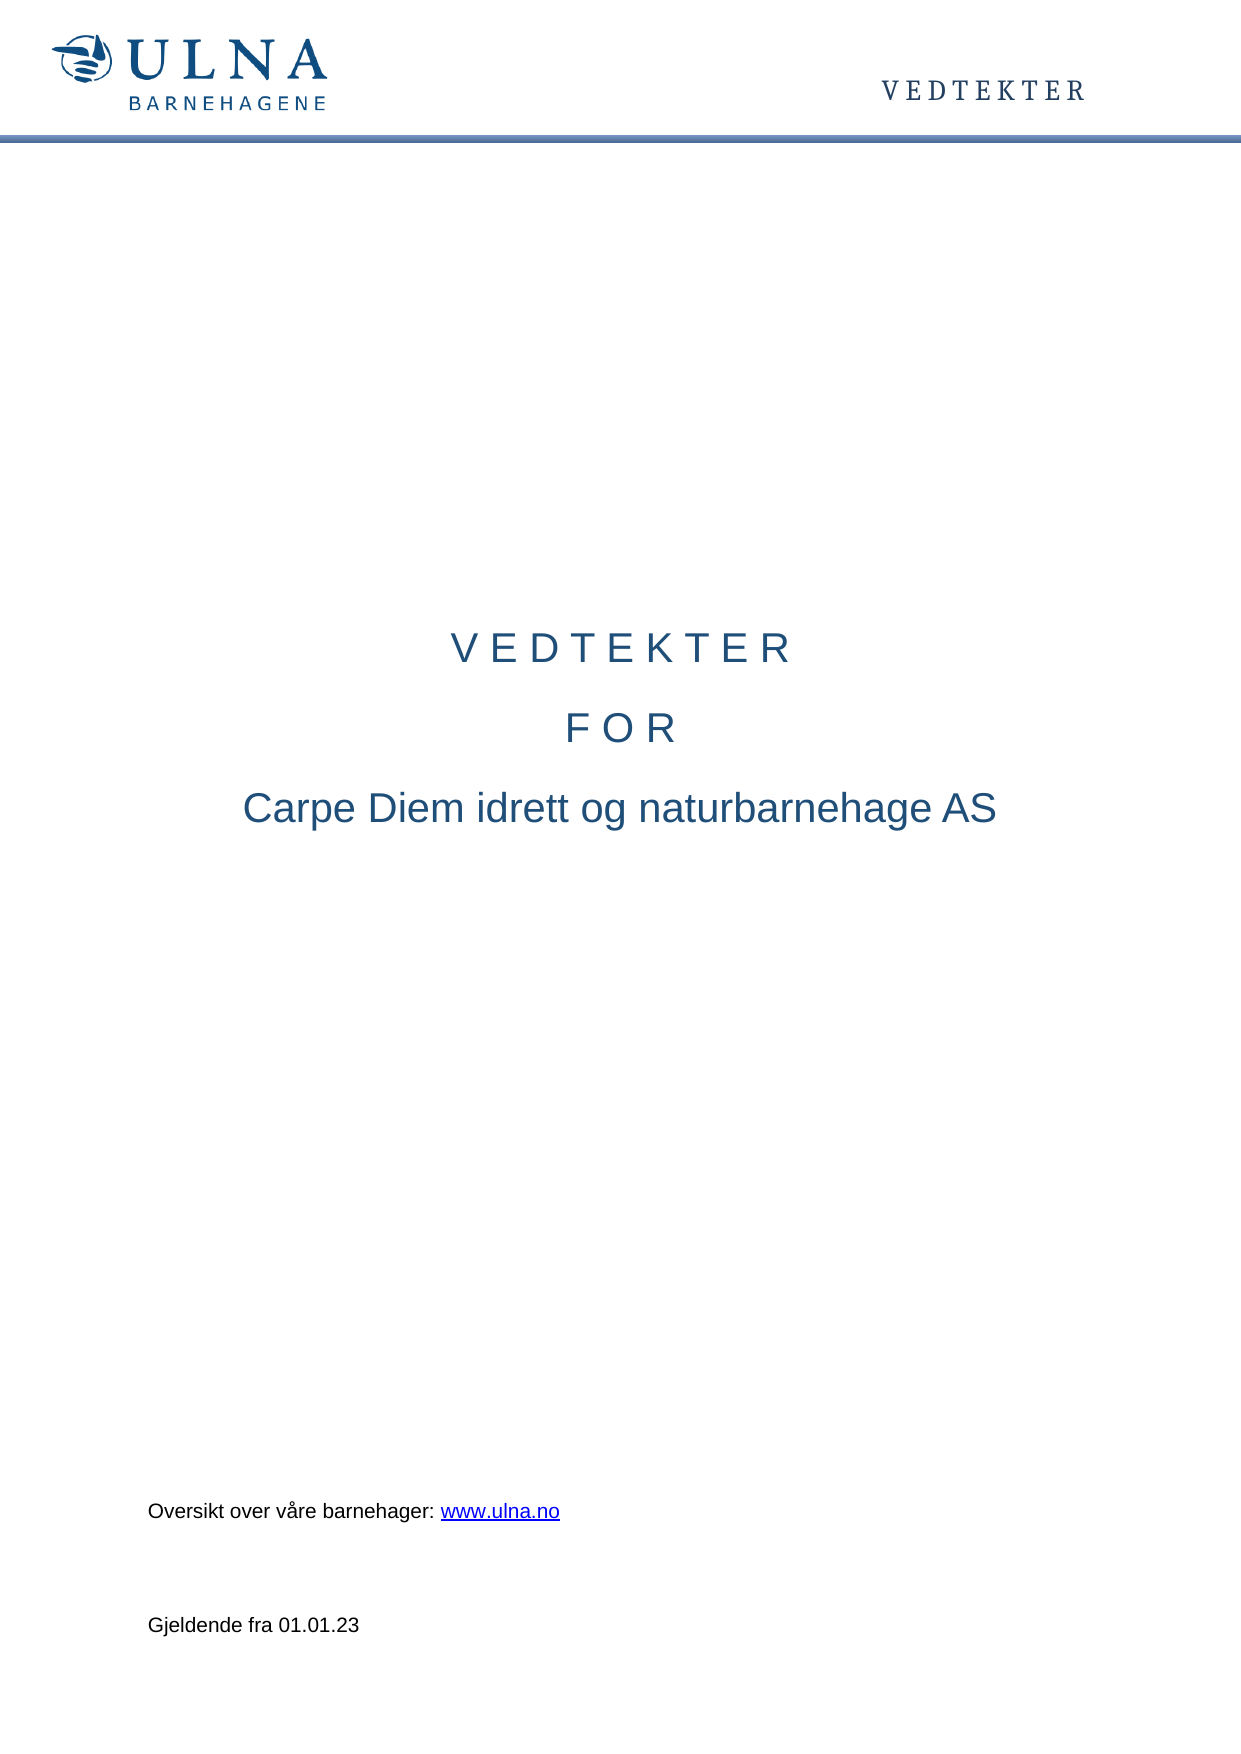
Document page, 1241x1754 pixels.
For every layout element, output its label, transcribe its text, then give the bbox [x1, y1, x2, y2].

subtitle Carpe Diem idrett og naturbarnehage AS [148, 784, 1093, 832]
picture [45, 24, 334, 122]
subtitle F O R [148, 704, 1093, 752]
text Oversikt over våre barnehager: www.ulna.no [148, 1498, 1093, 1522]
subtitle V E D T E K T E R [148, 623, 1093, 671]
